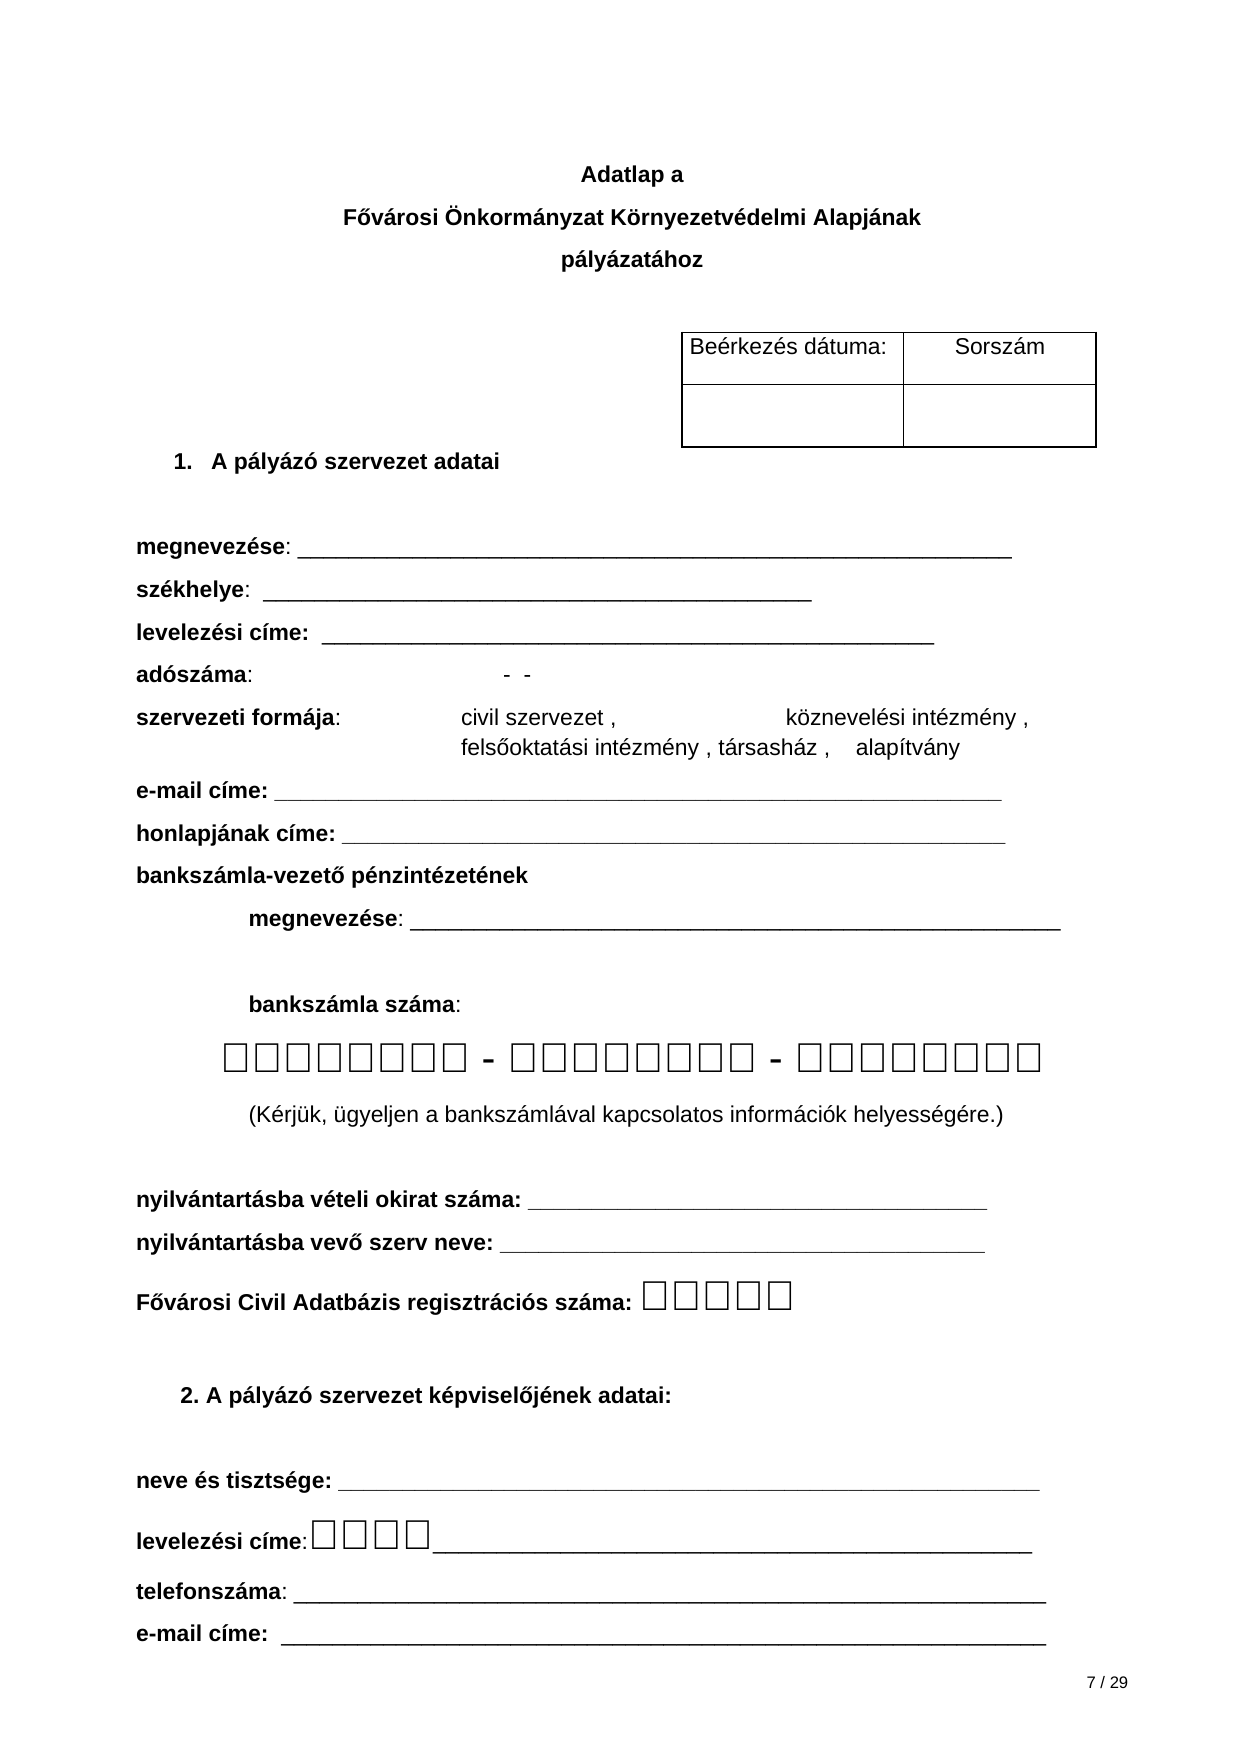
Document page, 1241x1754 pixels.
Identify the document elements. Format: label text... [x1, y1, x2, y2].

text Fővárosi Önkormányzat Környezetvédelmi Alapjának [136, 203, 1128, 230]
text e-mail címe: ____________________________________________________________ [136, 1620, 1128, 1647]
text levelezési címe:_______________________________________________ [136, 1510, 1128, 1558]
text Fővárosi Civil Adatbázis regisztrációs száma: [136, 1272, 1128, 1319]
text bankszámla-vezető pénzintézetének [136, 862, 1128, 889]
table_header Beérkezés dátuma: [683, 333, 903, 384]
table_cell [904, 385, 1095, 446]
text neve és tisztsége: _______________________________________________________ [136, 1467, 1128, 1494]
table_header Sorszám [904, 333, 1095, 384]
text szervezeti formája: civil szervezet , köznevelési intézmény , felsőoktatási intézmény , társasház , alapítvány [136, 704, 1128, 761]
table_cell [683, 385, 903, 446]
text pályázatához [136, 246, 1128, 273]
text bankszámla száma: [248, 991, 1128, 1017]
text pályázó szervezet képviselőjének adatai: [180, 1382, 1128, 1408]
text honlapjának címe: ____________________________________________________ [136, 820, 1128, 846]
text (Kérjük, ügyeljen a bankszámlával kapcsolatos információk helyességére.) [248, 1101, 1128, 1127]
text - - [136, 1033, 1128, 1081]
text telefonszáma: ___________________________________________________________ [136, 1578, 1128, 1604]
text levelezési címe: ________________________________________________ [136, 619, 1128, 645]
text Adatlap a [136, 161, 1128, 187]
text nyilvántartásba vételi okirat száma: ____________________________________ [136, 1186, 1128, 1213]
text megnevezése: ___________________________________________________ [248, 905, 1128, 931]
text székhelye: ___________________________________________ [136, 576, 1128, 602]
text megnevezése: ________________________________________________________ [136, 533, 1128, 559]
list A pályázó szervezet adatai [173, 448, 1128, 474]
text e-mail címe: _________________________________________________________ [136, 777, 1128, 803]
text adószáma: - - [136, 661, 1128, 688]
text nyilvántartásba vevő szerv neve: ______________________________________ [136, 1229, 1128, 1255]
